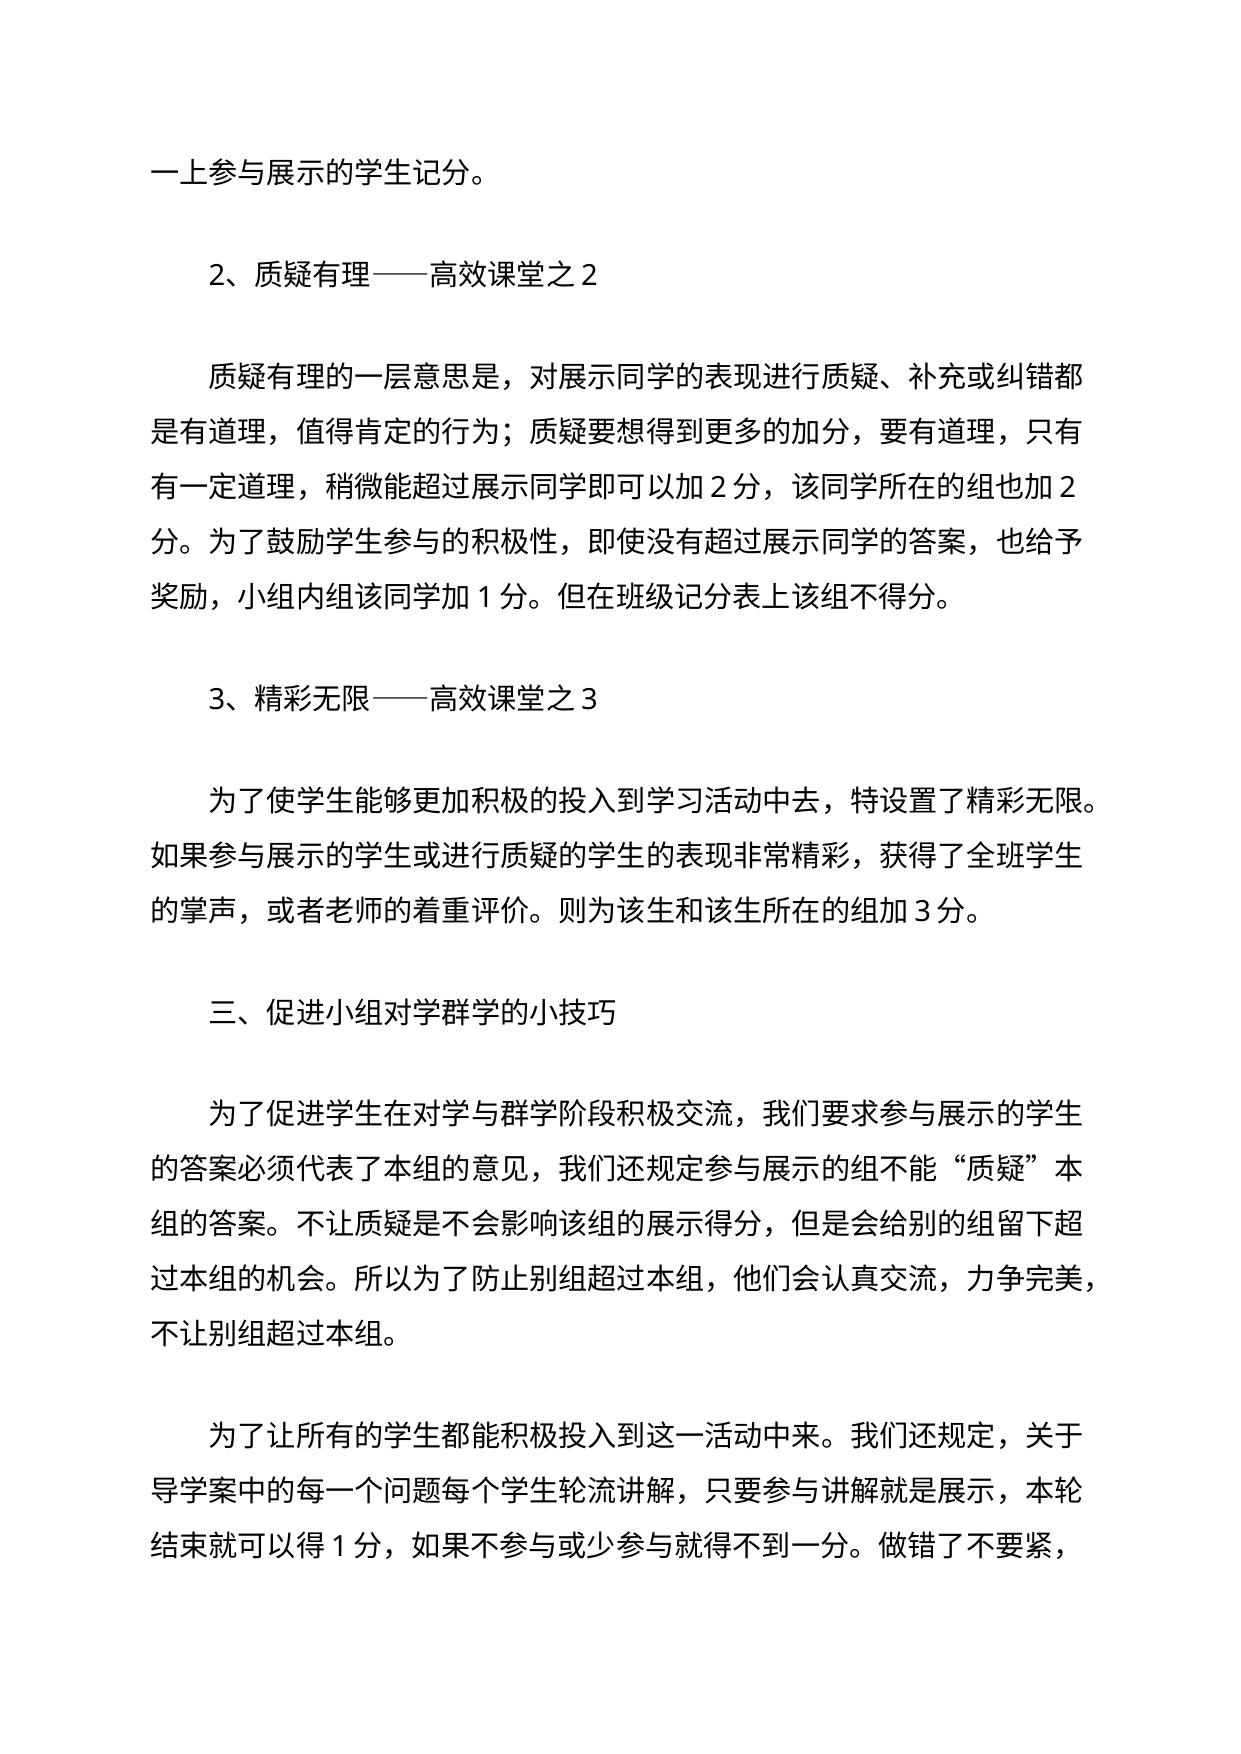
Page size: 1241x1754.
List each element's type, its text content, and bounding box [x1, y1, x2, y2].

text 2、质疑有理——高效课堂之2 [150, 252, 1090, 294]
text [150, 150, 1090, 192]
text 3、精彩无限——高效课堂之3 [150, 675, 1090, 718]
text 为了促进学生在对学与群学阶段积极交流，我们要求参与展示的学生的答案必须代表了本组的意见，我们还规定参与展示的组不能“质疑”本组的答案。不让质疑是不会影响该组的展示得分，但是会给别的组留下超过本组的机会。所以为了防止别组超过本组，他们会认真交流，力争完美，不让别组超过本组。 [150, 1091, 1090, 1353]
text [150, 1412, 1090, 1564]
text 三、促进小组对学群学的小技巧 [150, 989, 1090, 1031]
text 为了使学生能够更加积极的投入到学习活动中去，特设置了精彩无限。如果参与展示的学生或进行质疑的学生的表现非常精彩，获得了全班学生的掌声，或者老师的着重评价。则为该生和该生所在的组加3分。 [150, 777, 1090, 929]
text 质疑有理的一层意思是，对展示同学的表现进行质疑、补充或纠错都是有道理，值得肯定的行为；质疑要想得到更多的加分，要有道理，只有有一定道理，稍微能超过展示同学即可以加2分，该同学所在的组也加2分。为了鼓励学生参与的积极性，即使没有超过展示同学的答案，也给予奖励，小组内组该同学加1分。但在班级记分表上该组不得分。 [150, 354, 1090, 616]
